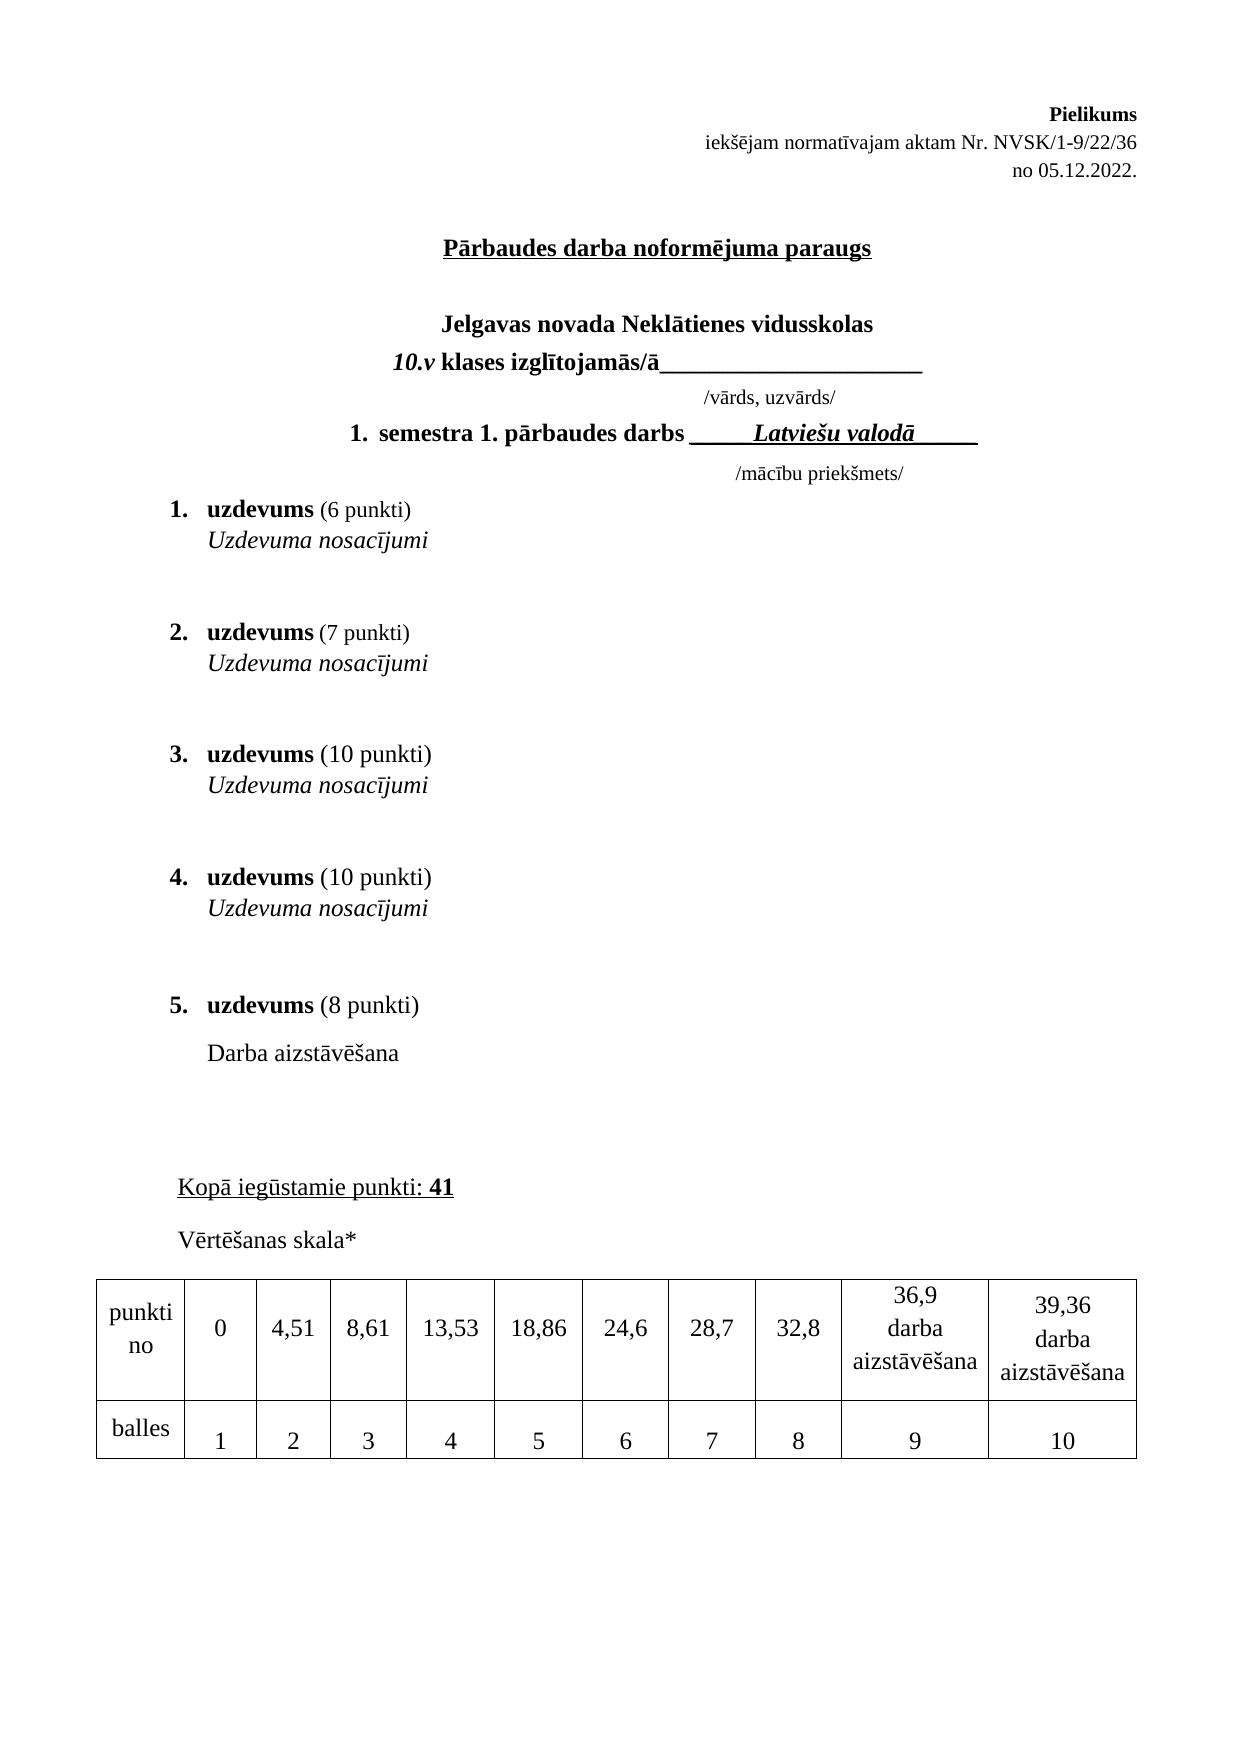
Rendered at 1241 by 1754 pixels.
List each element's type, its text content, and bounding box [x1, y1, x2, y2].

table_header 8,61 [331, 1280, 406, 1400]
table_header 4,51 [257, 1280, 330, 1400]
list Pielikums [252, 102, 1137, 126]
text Pārbaudes darba noformējuma paraugs [177, 233, 1137, 261]
table_header 39,36 darba aizstāvēšana [989, 1280, 1136, 1400]
table_header 0 [185, 1280, 256, 1400]
text /vārds, uzvārds/ [177, 385, 1137, 409]
table_header 32,8 [756, 1280, 841, 1400]
table_cell 8 [756, 1401, 841, 1458]
table_cell 10 [989, 1401, 1136, 1458]
text Vērtēšanas skala* [177, 1225, 1137, 1254]
table_cell 4 [407, 1401, 494, 1458]
list uzdevums (7 punkti) [169, 617, 1137, 646]
text /mācību priekšmets/ [177, 461, 1137, 485]
list uzdevums (6 punkti) [169, 494, 1137, 523]
list uzdevums (10 punkti) [169, 862, 1137, 891]
table_cell 6 [583, 1401, 668, 1458]
list Uzdevuma nosacījumi [207, 770, 1137, 799]
list uzdevums (10 punkti) [169, 739, 1137, 768]
table_header 36,9 darba aizstāvēšana [842, 1280, 988, 1400]
table_cell 7 [669, 1401, 755, 1458]
table_cell 9 [842, 1401, 988, 1458]
list Uzdevuma nosacījumi [207, 525, 1137, 554]
text 10.v klases izglītojamās/ā_____________________ [177, 347, 1137, 376]
table_cell 5 [495, 1401, 582, 1458]
text Kopā iegūstamie punkti: 41 [177, 1172, 1137, 1200]
list semestra 1. pārbaudes darbs _____Latviešu valodā_____ [192, 418, 1137, 447]
text iekšējam normatīvajam aktam Nr. NVSK/1-9/22/36 [177, 130, 1137, 154]
table_cell 1 [185, 1401, 256, 1458]
table_cell balles [97, 1401, 184, 1458]
table_cell 2 [257, 1401, 330, 1458]
table_cell 3 [331, 1401, 406, 1458]
list Uzdevuma nosacījumi [207, 893, 1137, 922]
list Uzdevuma nosacījumi [207, 648, 1137, 677]
text Darba aizstāvēšana [169, 1038, 1137, 1066]
table_header 13,53 [407, 1280, 494, 1400]
table_header punkti no [97, 1280, 184, 1400]
table_header 28,7 [669, 1280, 755, 1400]
table_header 24,6 [583, 1280, 668, 1400]
text no 05.12.2022. [177, 157, 1137, 182]
list uzdevums (8 punkti) [169, 990, 1137, 1019]
table_header 18,86 [495, 1280, 582, 1400]
text Jelgavas novada Neklātienes vidusskolas [177, 309, 1137, 338]
